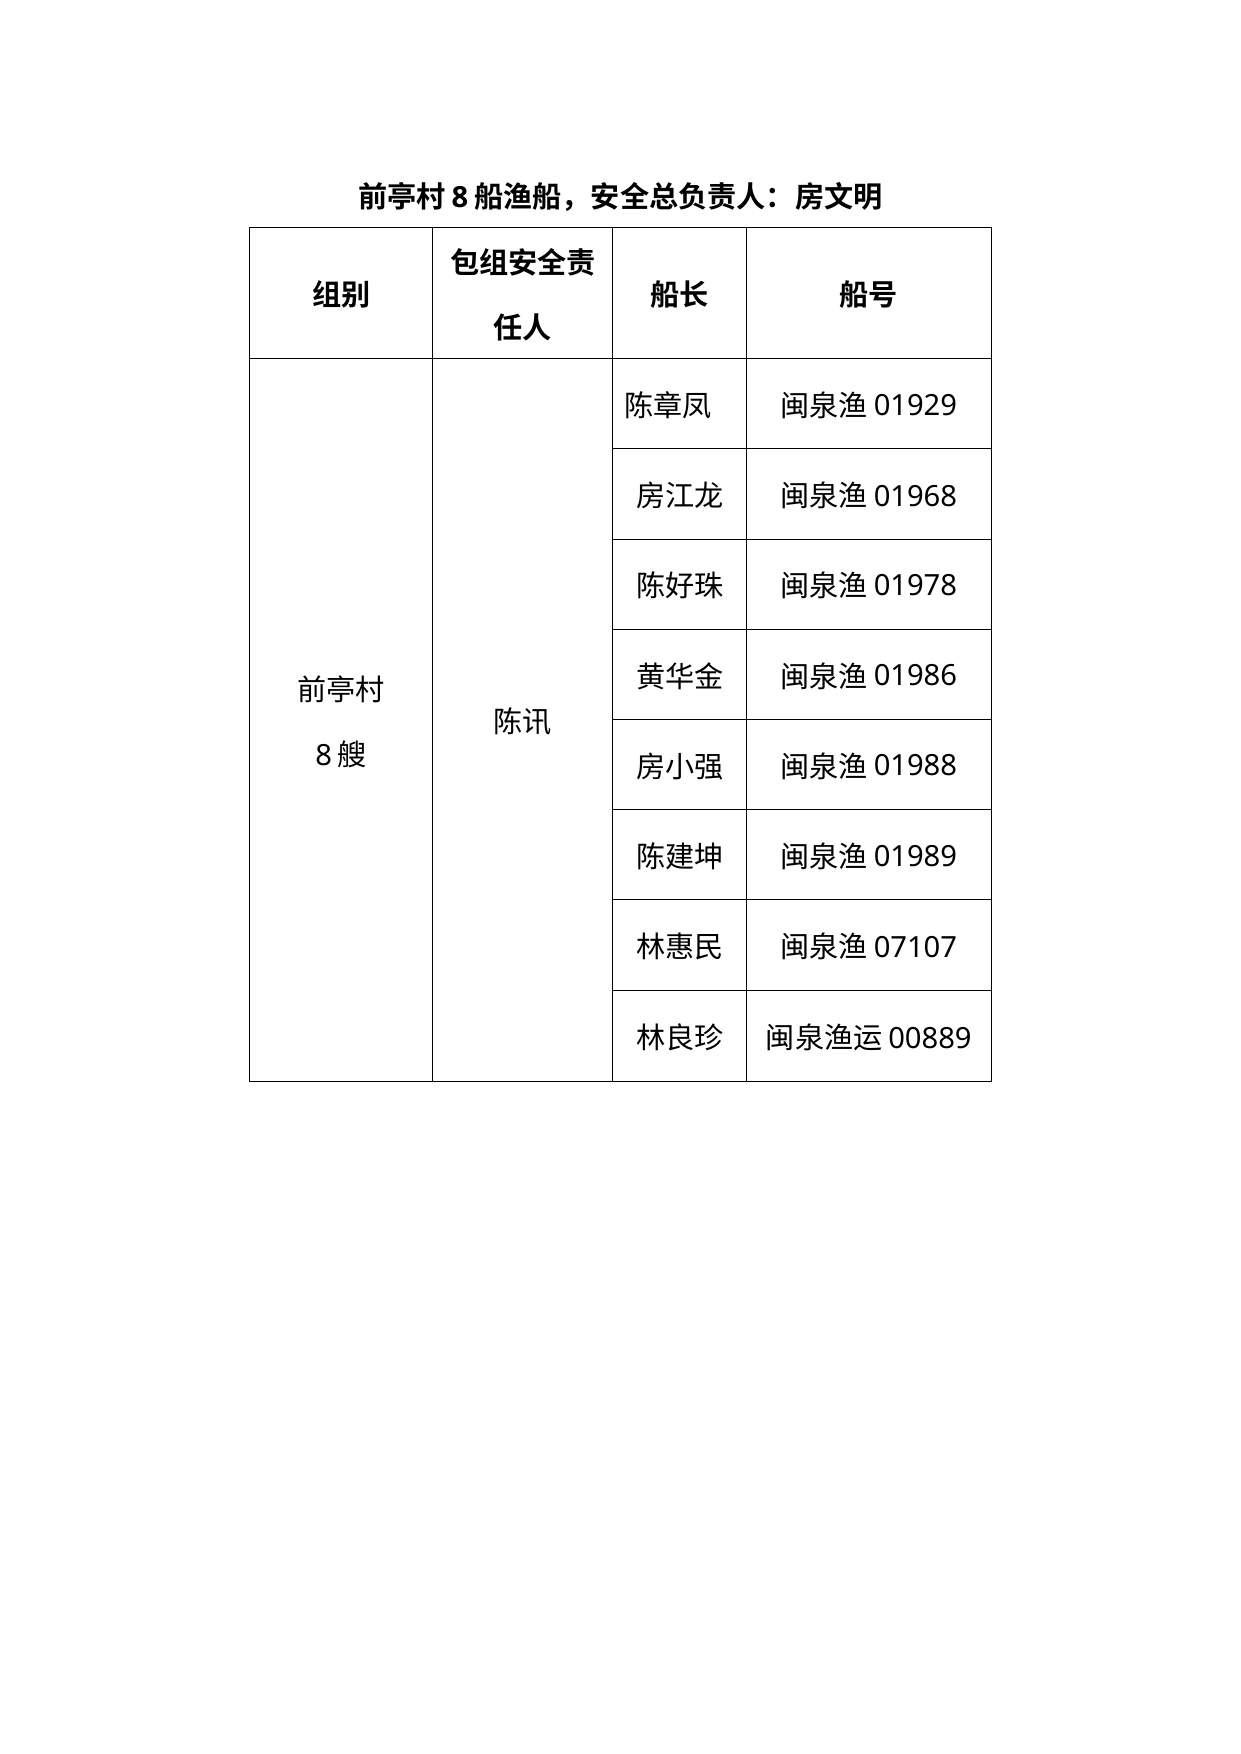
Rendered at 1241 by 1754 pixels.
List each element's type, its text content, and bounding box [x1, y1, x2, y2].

table_header 组别 [250, 228, 432, 358]
table_cell 闽泉渔运00889 [747, 991, 991, 1081]
table_cell 林惠民 [613, 900, 746, 989]
text 前亭村8船渔船，安全总负责人：房文明 [187, 162, 1053, 227]
table_cell 陈讯 [433, 359, 612, 1081]
table_cell 闽泉渔01978 [747, 540, 991, 629]
table_cell 黄华金 [613, 630, 746, 719]
table_cell 房小强 [613, 720, 746, 809]
table_cell 闽泉渔01929 [747, 359, 991, 448]
table_cell 闽泉渔07107 [747, 900, 991, 989]
table_cell 房江龙 [613, 449, 746, 538]
table_header 船长 [613, 228, 746, 358]
table_header 船号 [747, 228, 991, 358]
table_cell 陈好珠 [613, 540, 746, 629]
table_cell 闽泉渔01986 [747, 630, 991, 719]
table_cell 闽泉渔01968 [747, 449, 991, 538]
table_cell 林良珍 [613, 991, 746, 1081]
table_cell 陈建坤 [613, 810, 746, 899]
table_cell 前亭村 8艘 [250, 359, 432, 1081]
table_cell 闽泉渔01989 [747, 810, 991, 899]
table_cell 陈章凤 [613, 359, 746, 448]
table_header 包组安全责任人 [433, 228, 612, 358]
table_cell 闽泉渔01988 [747, 720, 991, 809]
